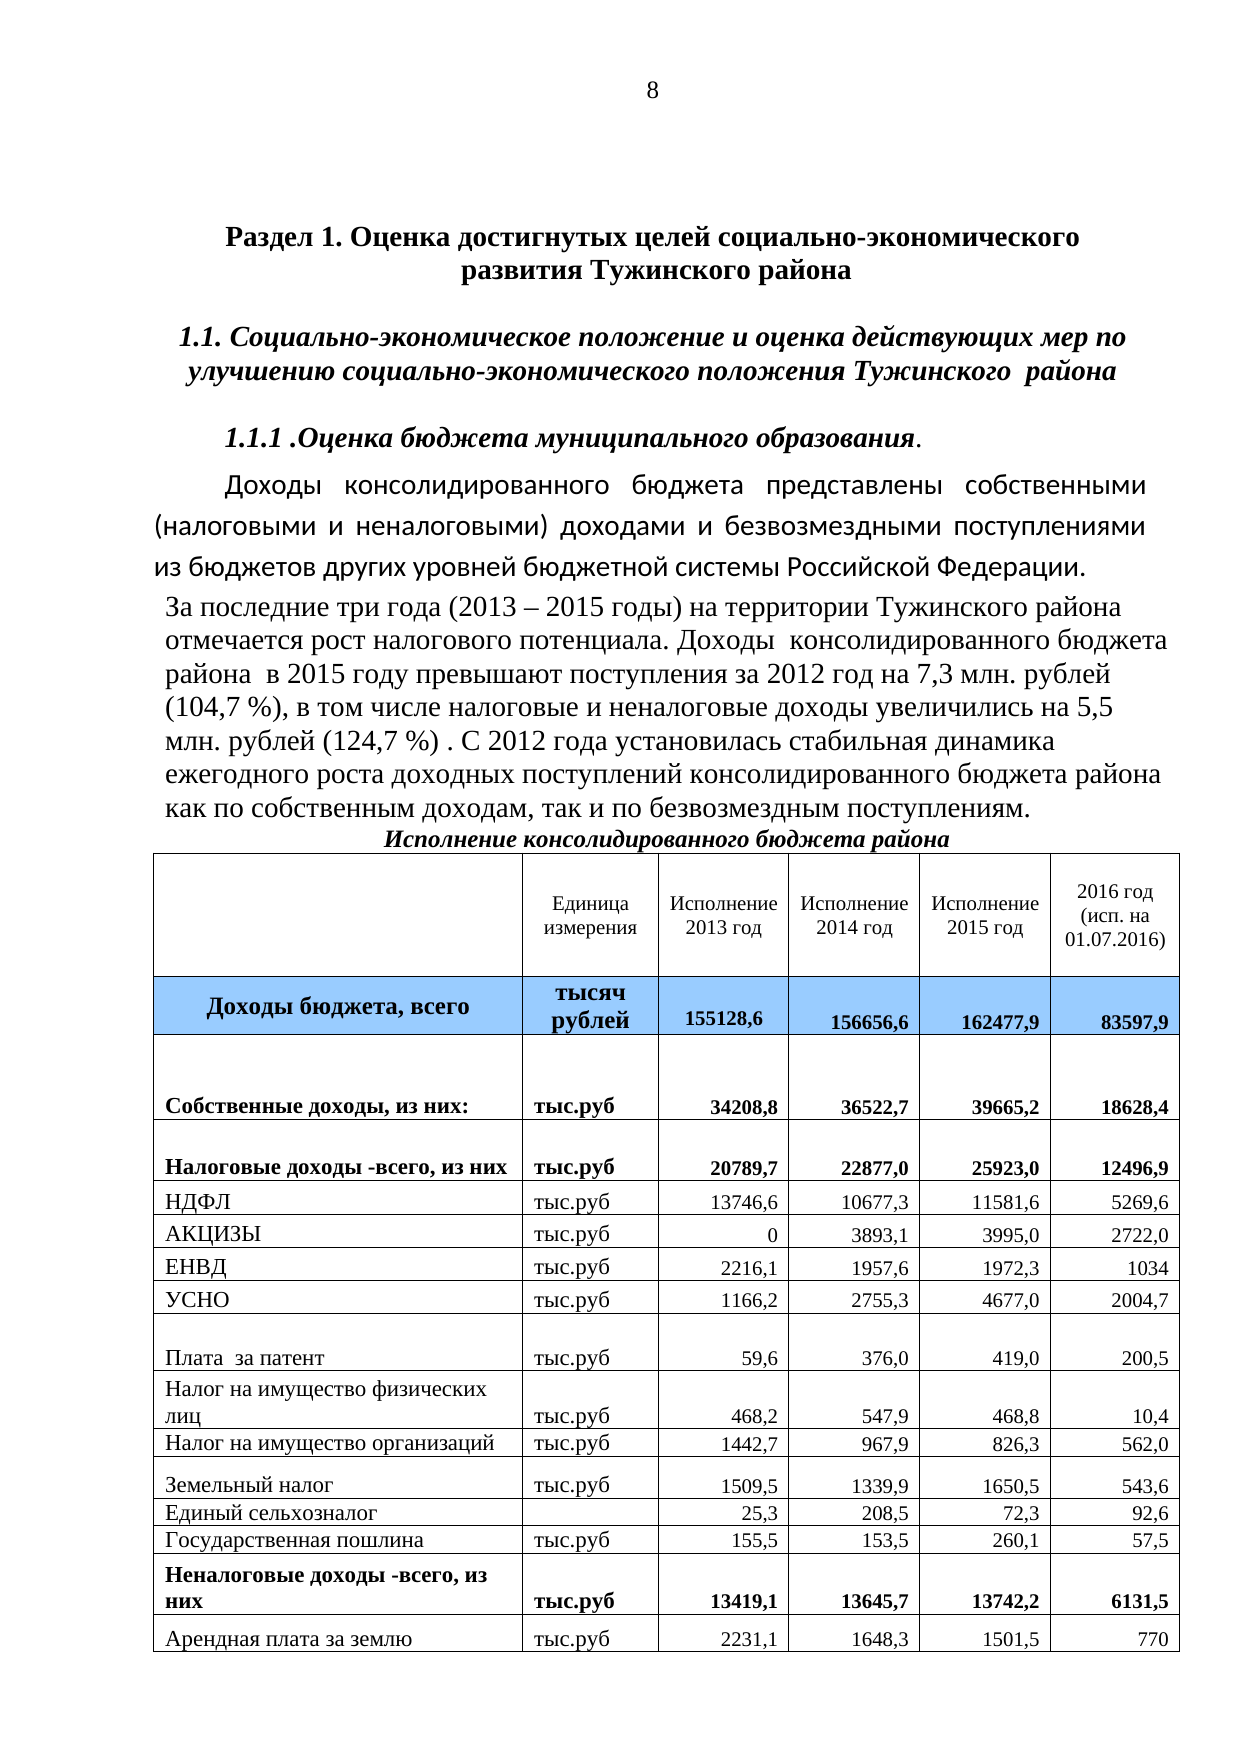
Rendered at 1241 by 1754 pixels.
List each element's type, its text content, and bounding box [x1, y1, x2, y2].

table_cell 13419,1 [659, 1554, 788, 1613]
table_cell 2016 год (исп. на 01.07.2016) [1051, 854, 1179, 976]
table_cell 0 [659, 1215, 788, 1247]
table_cell 260,1 [920, 1526, 1050, 1552]
table_cell 547,9 [789, 1371, 919, 1428]
table_cell тыс.руб [523, 1457, 658, 1498]
table_cell Собственные доходы, из них: [154, 1035, 522, 1119]
table_cell 83597,9 [1051, 977, 1179, 1034]
table_cell 543,6 [1051, 1457, 1179, 1498]
table_cell 20789,7 [659, 1120, 788, 1180]
table_cell 770 [1051, 1615, 1179, 1651]
table_cell тыс.руб [523, 1248, 658, 1280]
table_cell тыс.руб [523, 1429, 658, 1456]
table_cell 162477,9 [920, 977, 1050, 1034]
table_cell 153,5 [789, 1526, 919, 1552]
table_cell 2216,1 [659, 1248, 788, 1280]
table_cell тыс.руб [523, 1371, 658, 1428]
table_cell 967,9 [789, 1429, 919, 1456]
table_cell [523, 1499, 658, 1525]
table_cell 3893,1 [789, 1215, 919, 1247]
table_cell Земельный налог [154, 1457, 522, 1498]
table_cell тыс.руб [523, 1035, 658, 1119]
table_cell 826,3 [920, 1429, 1050, 1456]
text Раздел 1. Оценка достигнутых целей социально-экономического [153, 219, 1152, 252]
table_cell Единый сельхозналог [154, 1499, 522, 1525]
table_cell Исполнение 2015 год [920, 854, 1050, 976]
table_cell 200,5 [1051, 1314, 1179, 1370]
table_cell 1034 [1051, 1248, 1179, 1280]
table_cell Доходы бюджета, всего [154, 977, 522, 1034]
table_cell тыс.руб [523, 1181, 658, 1214]
text 1.1. Социально-экономическое положение и оценка действующих мер по улучшению социально-экономического положения Тужинского района [153, 319, 1152, 386]
table_cell 72,3 [920, 1499, 1050, 1525]
table_cell УСНО [154, 1281, 522, 1312]
table_cell Государственная пошлина [154, 1526, 522, 1552]
table_cell 156656,6 [789, 977, 919, 1034]
table_cell ЕНВД [154, 1248, 522, 1280]
table_cell тысяч рублей [523, 977, 658, 1034]
table_cell Налог на имущество организаций [154, 1429, 522, 1456]
text Доходы консолидированного бюджета представлены собственными (налоговыми и неналоговыми) доходами и безвозмездными поступлениями из бюджетов других уровней бюджетной системы Российской Федерации. [153, 466, 1147, 583]
table_cell тыс.руб [523, 1554, 658, 1613]
table_cell 1957,6 [789, 1248, 919, 1280]
table_cell 22877,0 [789, 1120, 919, 1180]
table_cell Налоговые доходы -всего, из них [154, 1120, 522, 1180]
table_cell 1339,9 [789, 1457, 919, 1498]
table_cell 155128,6 [659, 977, 788, 1034]
table_cell Единица измерения [523, 854, 658, 976]
table_cell Исполнение 2014 год [789, 854, 919, 976]
table_cell 18628,4 [1051, 1035, 1179, 1119]
table_cell 1648,3 [789, 1615, 919, 1651]
table_cell тыс.руб [523, 1281, 658, 1312]
table_cell 25,3 [659, 1499, 788, 1525]
table_cell 1972,3 [920, 1248, 1050, 1280]
table_cell 39665,2 [920, 1035, 1050, 1119]
table_cell 59,6 [659, 1314, 788, 1370]
table_cell 6131,5 [1051, 1554, 1179, 1613]
table_cell 92,6 [1051, 1499, 1179, 1525]
table_cell 1166,2 [659, 1281, 788, 1312]
table_cell 1442,7 [659, 1429, 788, 1456]
table_cell 208,5 [789, 1499, 919, 1525]
table_cell [154, 854, 522, 976]
table_cell тыс.руб [523, 1215, 658, 1247]
table_cell 1501,5 [920, 1615, 1050, 1651]
table_cell тыс.руб [523, 1615, 658, 1651]
table_header За последние три года (2013 – 2015 годы) на территории Тужинского района отмечается рост налогового потенциала. Доходы консолидированного бюджета района в 2015 году превышают поступления за 2012 год на 7,3 млн. рублей (104,7 %), в том числе налоговые и неналоговые доходы увеличились на 5,5 млн. рублей (124,7 %) . С 2012 года установилась стабильная динамика ежегодного роста доходных поступлений консолидированного бюджета района как по собственным доходам, так и по безвозмездным поступлениям. Исполнение консолидированного бюджета района [154, 589, 1179, 852]
table_cell 13742,2 [920, 1554, 1050, 1613]
table_cell 2755,3 [789, 1281, 919, 1312]
table_cell 2004,7 [1051, 1281, 1179, 1312]
text развития Тужинского района [153, 252, 1152, 286]
table_cell 5269,6 [1051, 1181, 1179, 1214]
table_cell 155,5 [659, 1526, 788, 1552]
table_cell 468,2 [659, 1371, 788, 1428]
table_cell 11581,6 [920, 1181, 1050, 1214]
table_cell 3995,0 [920, 1215, 1050, 1247]
table_cell 4677,0 [920, 1281, 1050, 1312]
table_cell АКЦИЗЫ [154, 1215, 522, 1247]
table_cell 57,5 [1051, 1526, 1179, 1552]
table_cell 468,8 [920, 1371, 1050, 1428]
table_cell Исполнение 2013 год [659, 854, 788, 976]
table_cell 1509,5 [659, 1457, 788, 1498]
table_cell 10677,3 [789, 1181, 919, 1214]
table_cell 34208,8 [659, 1035, 788, 1119]
table_cell 12496,9 [1051, 1120, 1179, 1180]
table_cell 13746,6 [659, 1181, 788, 1214]
table_cell 25923,0 [920, 1120, 1050, 1180]
table_cell 2231,1 [659, 1615, 788, 1651]
table_cell тыс.руб [523, 1526, 658, 1552]
table_cell Налог на имущество физических лиц [154, 1371, 522, 1428]
table_cell тыс.руб [523, 1314, 658, 1370]
table_cell 419,0 [920, 1314, 1050, 1370]
table_cell Арендная плата за землю [154, 1615, 522, 1651]
table_cell 376,0 [789, 1314, 919, 1370]
table_cell НДФЛ [154, 1181, 522, 1214]
table_cell тыс.руб [523, 1120, 658, 1180]
table_cell Плата за патент [154, 1314, 522, 1370]
table_cell Неналоговые доходы -всего, из них [154, 1554, 522, 1613]
table_cell 10,4 [1051, 1371, 1179, 1428]
table_cell 2722,0 [1051, 1215, 1179, 1247]
text 1.1.1 .Оценка бюджета муниципального образования. [153, 420, 1152, 453]
table_cell 562,0 [1051, 1429, 1179, 1456]
table_cell 13645,7 [789, 1554, 919, 1613]
table_cell 1650,5 [920, 1457, 1050, 1498]
table_cell 36522,7 [789, 1035, 919, 1119]
